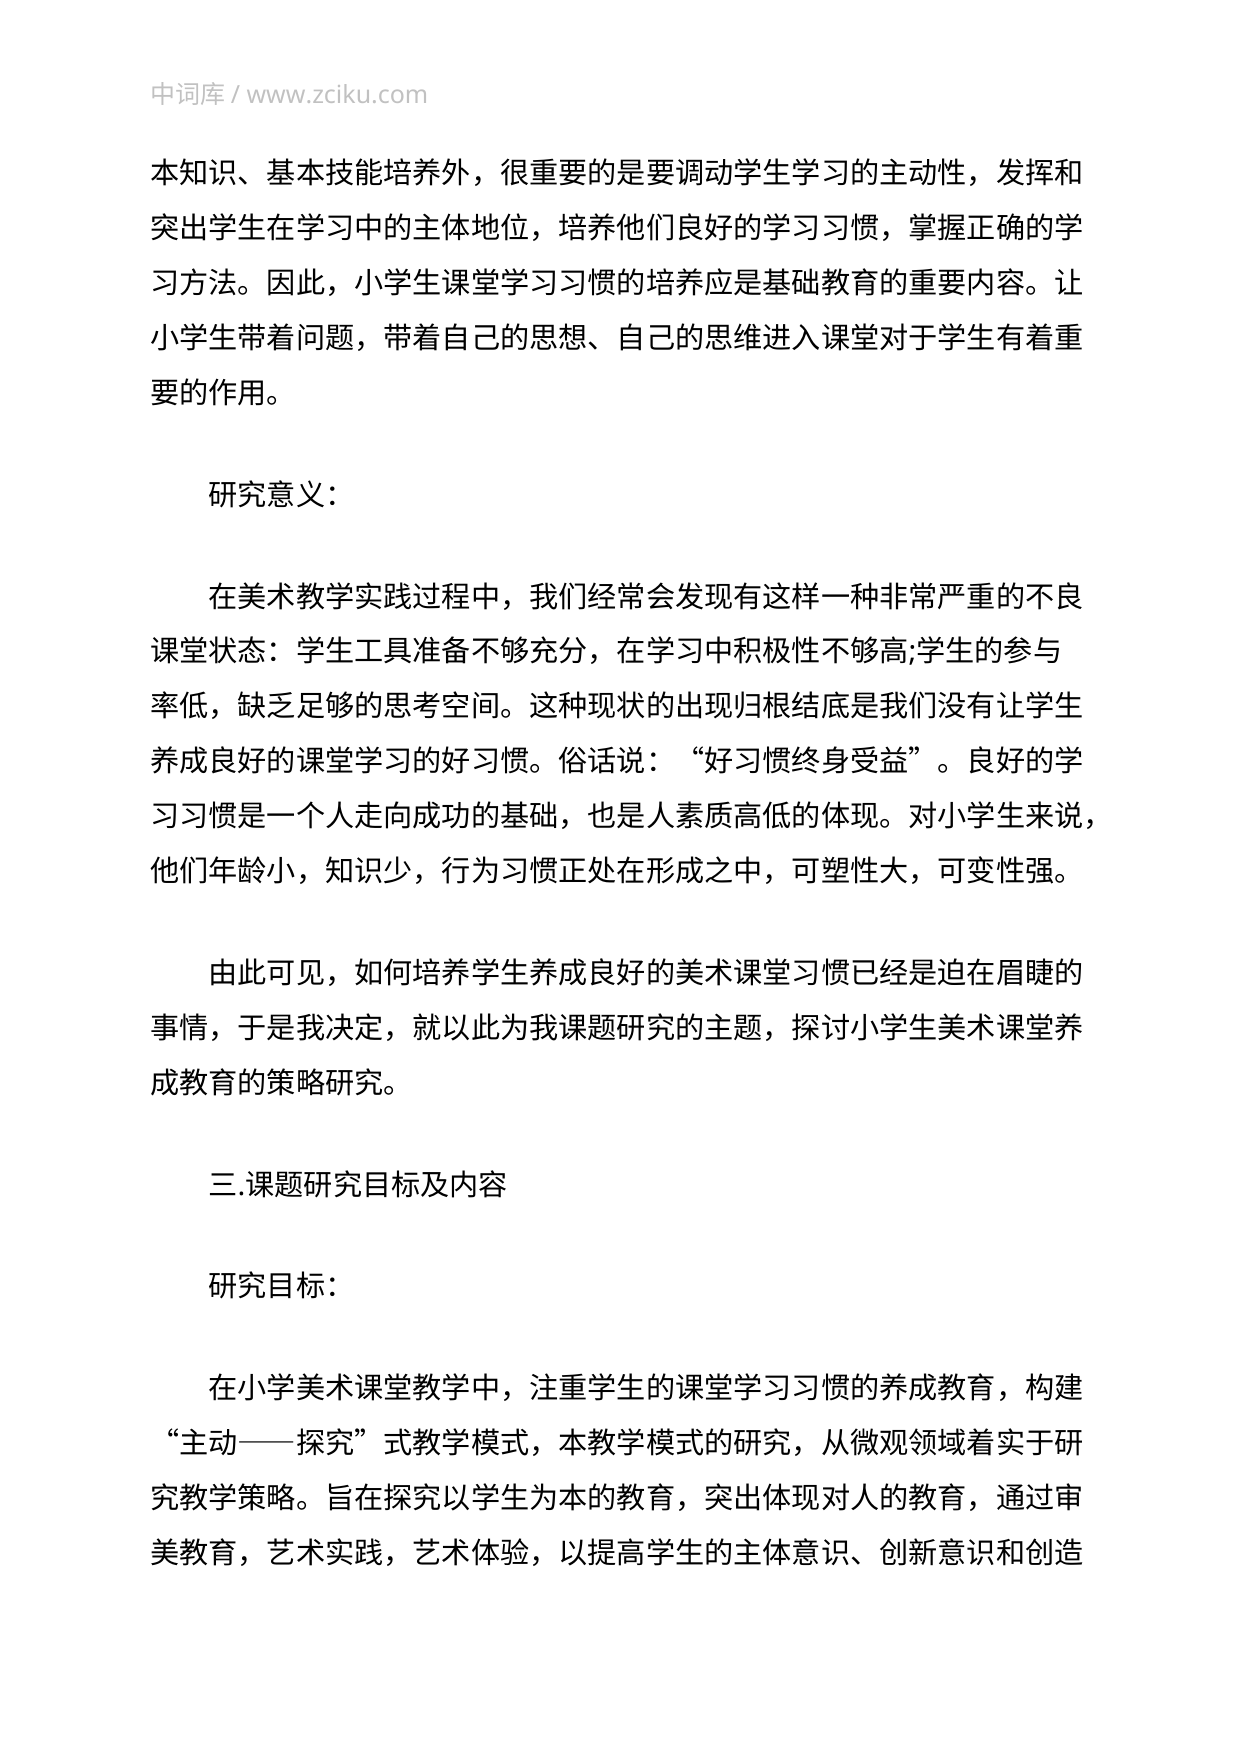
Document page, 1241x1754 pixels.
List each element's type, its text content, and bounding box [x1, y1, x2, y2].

text 由此可见，如何培养学生养成良好的美术课堂习惯已经是迫在眉睫的事情，于是我决定，就以此为我课题研究的主题，探讨小学生美术课堂养成教育的策略研究。 [150, 949, 1090, 1102]
text 研究目标： [150, 1263, 1090, 1305]
text 三.课题研究目标及内容 [150, 1161, 1090, 1203]
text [150, 150, 1090, 412]
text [150, 1365, 1090, 1572]
text 研究意义： [150, 471, 1090, 514]
text 在美术教学实践过程中，我们经常会发现有这样一种非常严重的不良课堂状态：学生工具准备不够充分，在学习中积极性不够高;学生的参与率低，缺乏足够的思考空间。这种现状的出现归根结底是我们没有让学生养成良好的课堂学习的好习惯。俗话说：“好习惯终身受益”。良好的学习习惯是一个人走向成功的基础，也是人素质高低的体现。对小学生来说，他们年龄小，知识少，行为习惯正处在形成之中，可塑性大，可变性强。 [150, 573, 1090, 890]
